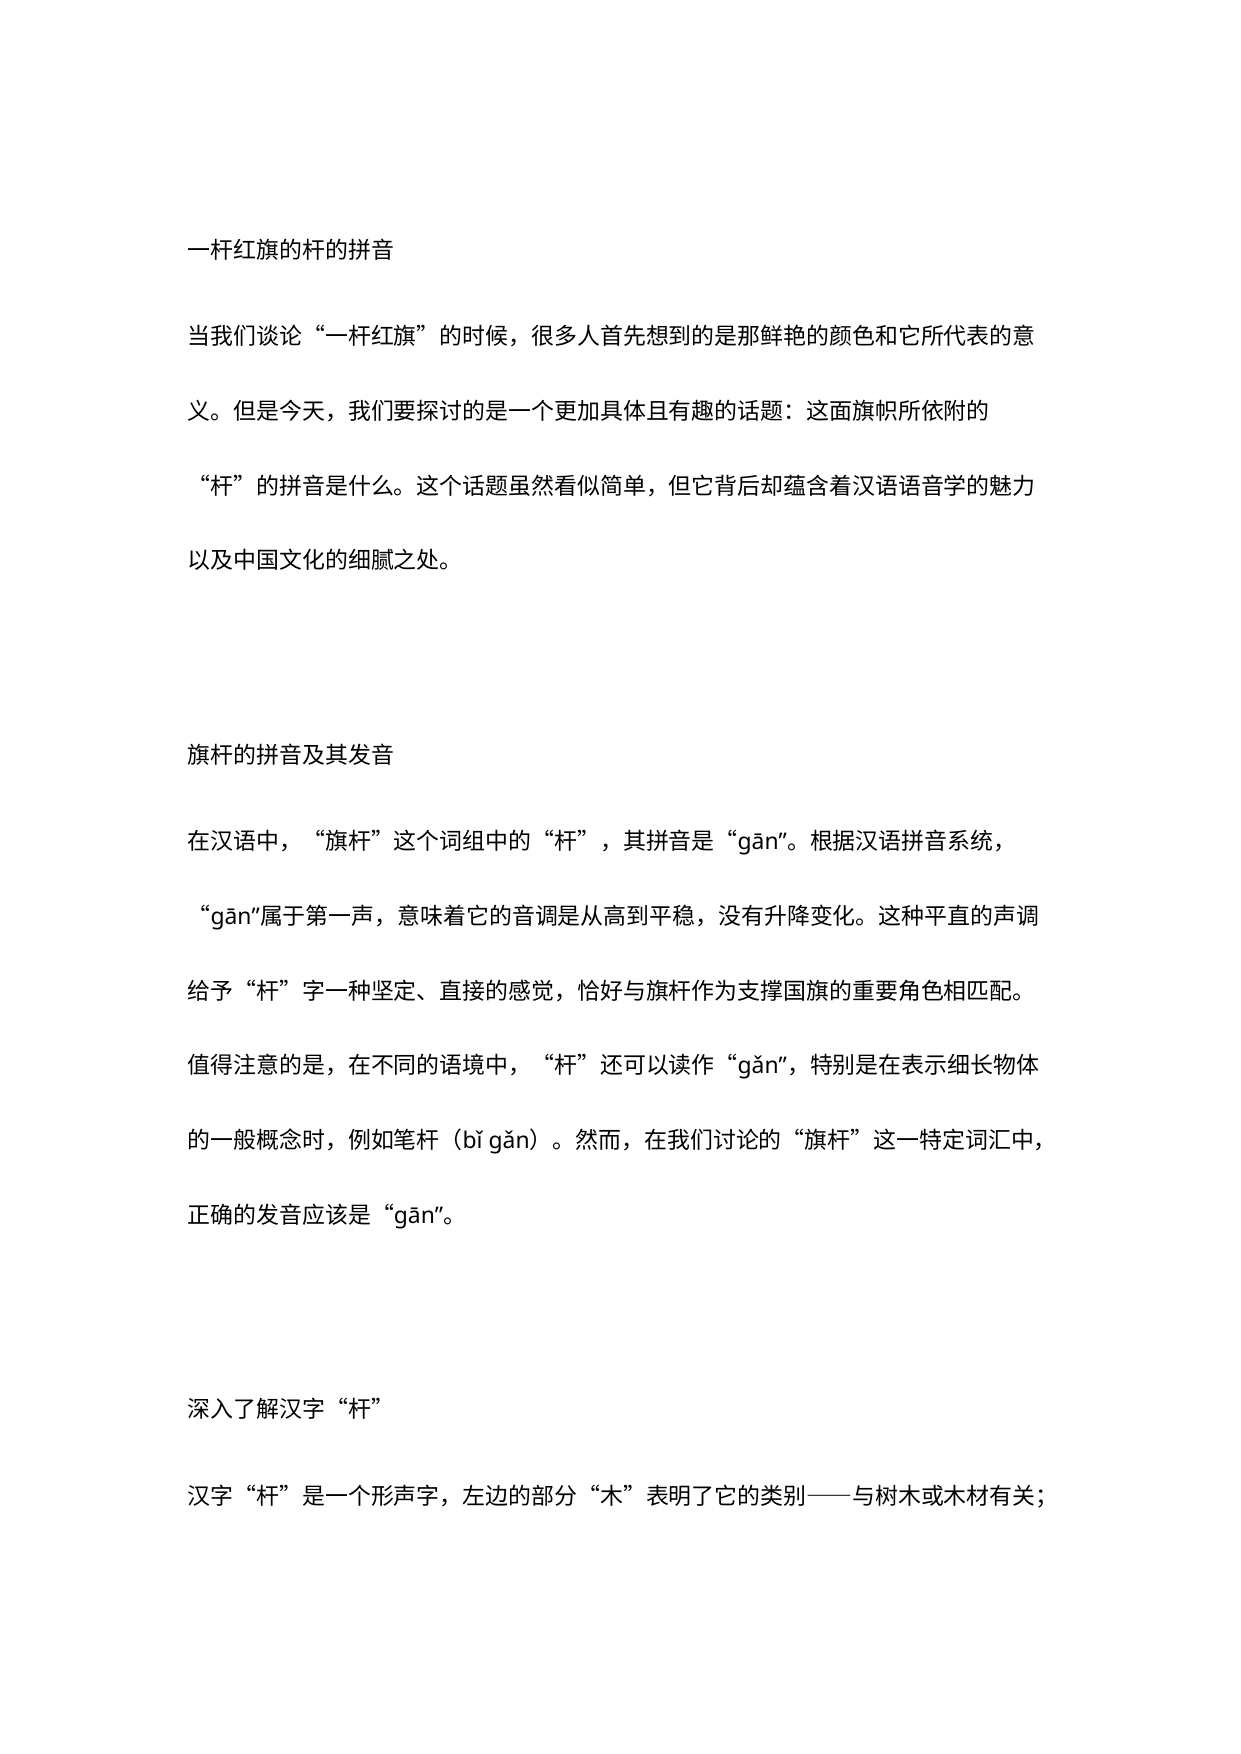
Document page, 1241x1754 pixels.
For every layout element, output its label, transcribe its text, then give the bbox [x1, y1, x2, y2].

text 旗杆的拼音及其发音 [187, 721, 1053, 786]
text 一杆红旗的杆的拼音 [187, 216, 1053, 281]
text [187, 1462, 1053, 1527]
text 在汉语中，“旗杆”这个词组中的“杆”，其拼音是“gān”。根据汉语拼音系统，“gān”属于第一声，意味着它的音调是从高到平稳，没有升降变化。这种平直的声调给予“杆”字一种坚定、直接的感觉，恰好与旗杆作为支撑国旗的重要角色相匹配。值得注意的是，在不同的语境中，“杆”还可以读作“gǎn”，特别是在表示细长物体的一般概念时，例如笔杆（bǐ gǎn）。然而，在我们讨论的“旗杆”这一特定词汇中，正确的发音应该是“gān”。 [187, 807, 1053, 1246]
text 深入了解汉字“杆” [187, 1375, 1053, 1440]
text 当我们谈论“一杆红旗”的时候，很多人首先想到的是那鲜艳的颜色和它所代表的意义。但是今天，我们要探讨的是一个更加具体且有趣的话题：这面旗帜所依附的“杆”的拼音是什么。这个话题虽然看似简单，但它背后却蕴含着汉语语音学的魅力以及中国文化的细腻之处。 [187, 302, 1053, 591]
